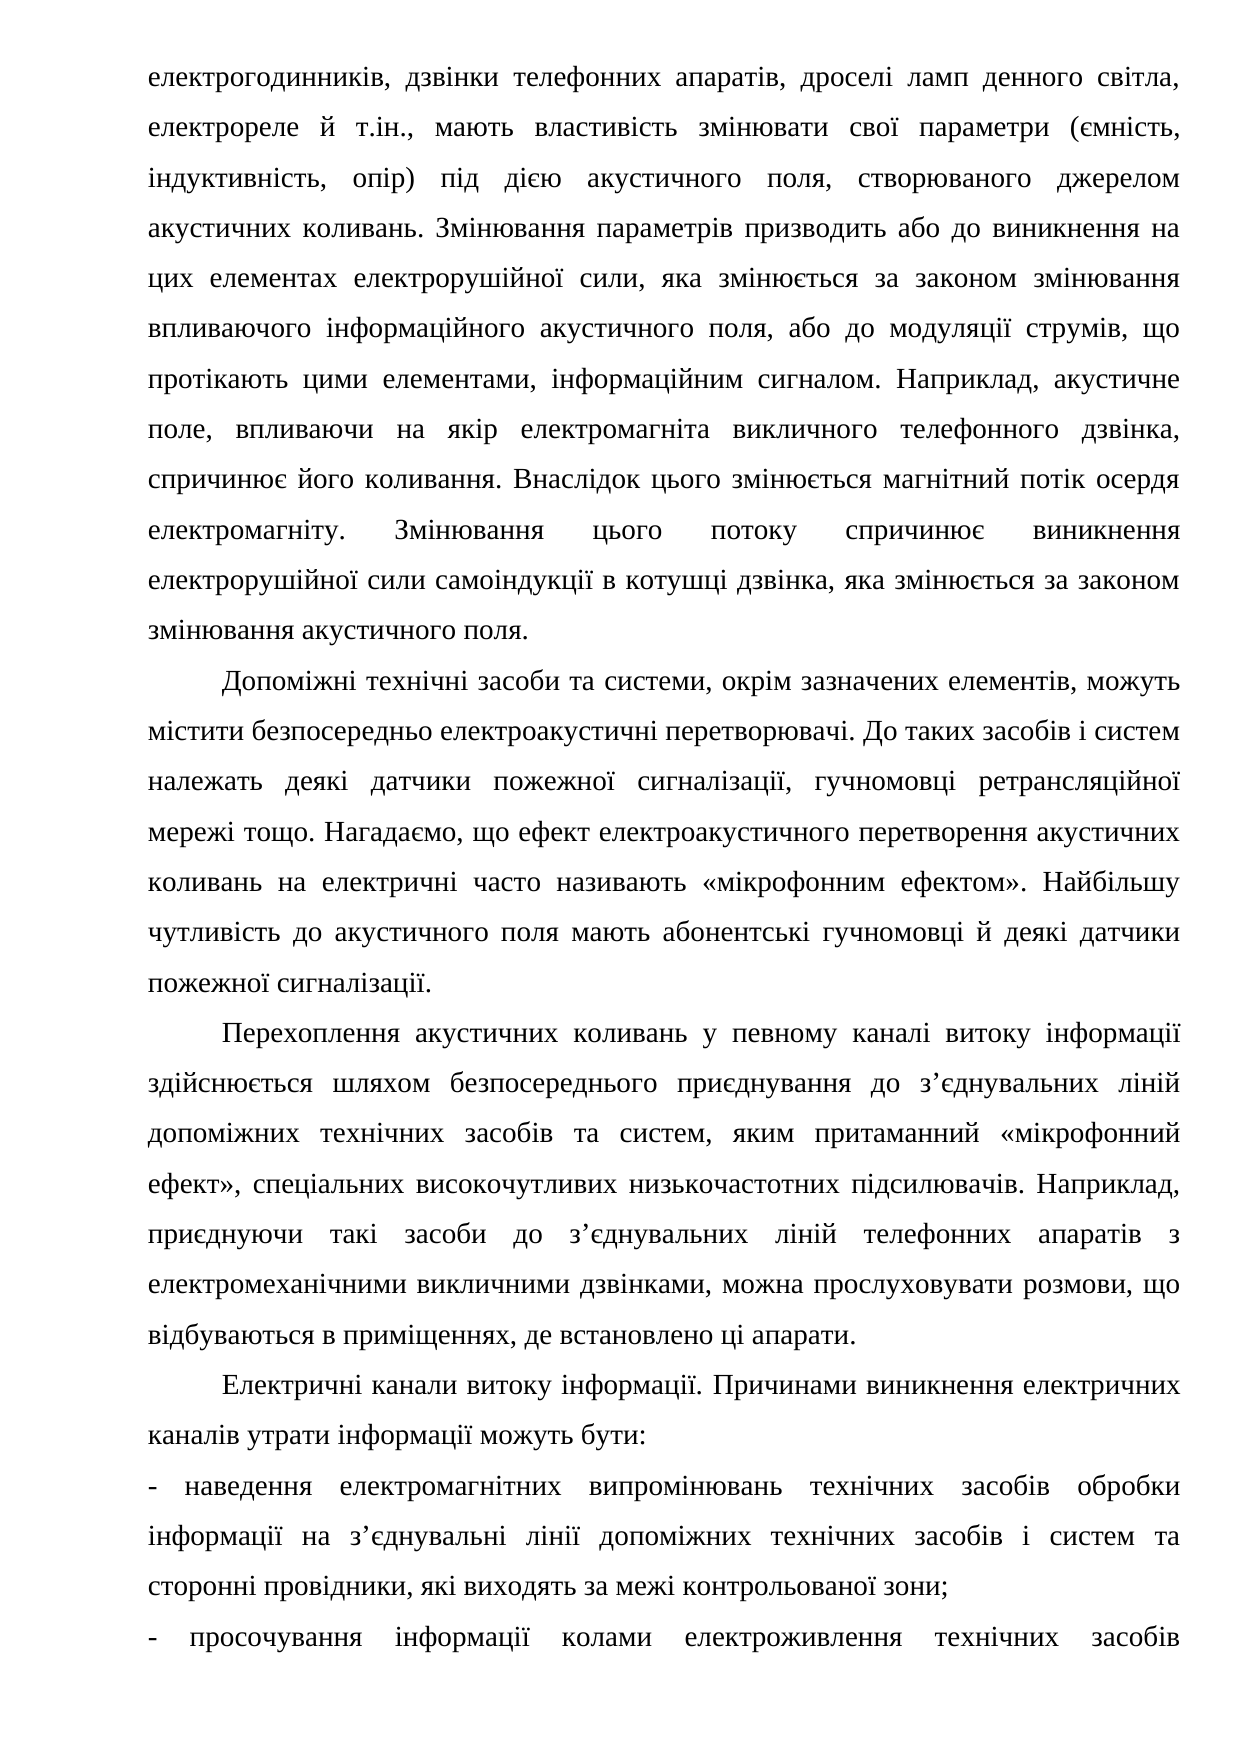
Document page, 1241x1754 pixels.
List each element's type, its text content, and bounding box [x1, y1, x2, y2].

text Допоміжні технічні засоби та системи, окрім зазначених елементів, можуть містити безпосередньо електроакустичні перетворювачі. До таких засобів і систем належать деякі датчики пожежної сигналізації, гучномовці ретрансляційної мережі тощо. Нагадаємо, що ефект електроакустичного перетворення акустичних коливань на електричні часто називають «мікрофонним ефектом». Найбільшу чутливість до акустичного поля мають абонентські гучномовці й деякі датчики пожежної сигналізації. [148, 663, 1181, 998]
text Електричні канали витоку інформації. Причинами виникнення електричних каналів утрати інформації можуть бути: [148, 1367, 1181, 1451]
text Перехоплення акустичних коливань у певному каналі витоку інформації здійснюється шляхом безпосереднього приєднування до з’єднувальних ліній допоміжних технічних засобів та систем, яким притаманний «мікрофонний ефект», спеціальних високочутливих низькочастотних підсилювачів. Наприклад, приєднуючи такі засоби до з’єднувальних ліній телефонних апаратів з електромеханічними викличними дзвінками, можна прослуховувати розмови, що відбуваються в приміщеннях, де встановлено ці апарати. [148, 1015, 1181, 1350]
text - наведення електромагнітних випромінювань технічних засобів обробки інформації на з’єднувальні лінії допоміжних технічних засобів і систем та сторонні провідники, які виходять за межі контрольованої зони; [148, 1468, 1181, 1602]
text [148, 59, 1181, 646]
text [148, 1619, 1181, 1652]
